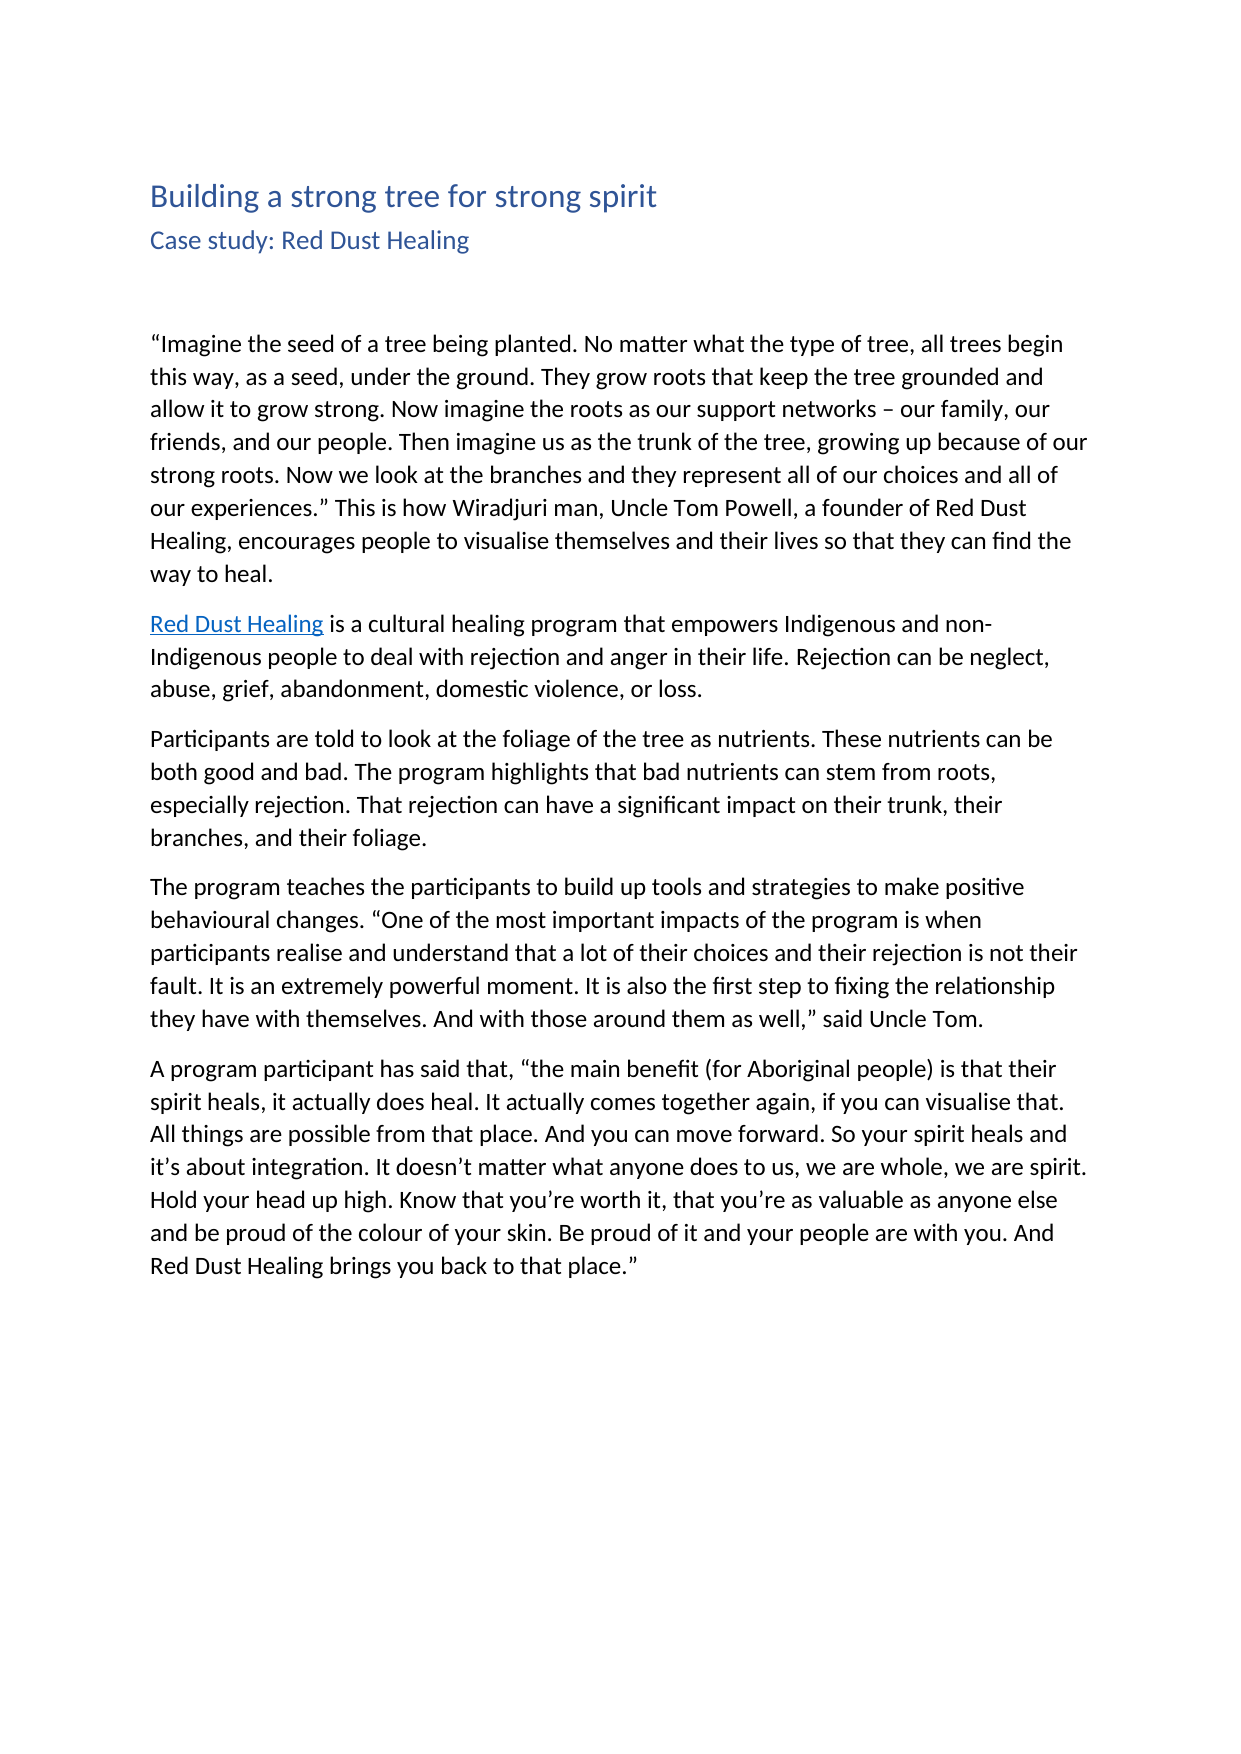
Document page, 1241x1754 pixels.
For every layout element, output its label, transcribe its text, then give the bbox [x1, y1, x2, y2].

text “Imagine the seed of a tree being planted. No matter what the type of tree, all trees begin this way, as a seed, under the ground. They grow roots that keep the tree grounded and allow it to grow strong. Now imagine the roots as our support networks – our family, our friends, and our people. Then imagine us as the trunk of the tree, growing up because of our strong roots. Now we look at the branches and they represent all of our choices and all of our experiences.” This is how Wiradjuri man, Uncle Tom Powell, a founder of Red Dust Healing, encourages people to visualise themselves and their lives so that they can find the way to heal. [150, 328, 1090, 589]
text A program participant has said that, “the main benefit (for Aboriginal people) is that their spirit heals, it actually does heal. It actually comes together again, if you can visualise that. All things are possible from that place. And you can move forward. So your spirit heals and it’s about integration. It doesn’t matter what anyone does to us, we are whole, we are spirit. Hold your head up high. Know that you’re worth it, that you’re as valuable as anyone else and be proud of the colour of your skin. Be proud of it and your people are with you. And Red Dust Healing brings you back to that place.” [150, 1053, 1090, 1281]
text The program teaches the participants to build up tools and strategies to make positive behavioural changes. “One of the most important impacts of the program is when participants realise and understand that a lot of their choices and their rejection is not their fault. It is an extremely powerful moment. It is also the first step to fixing the relationship they have with themselves. And with those around them as well,” said Uncle Tom. [150, 871, 1090, 1034]
text Participants are told to look at the foliage of the tree as nutrients. These nutrients can be both good and bad. The program highlights that bad nutrients can stem from roots, especially rejection. That rejection can have a significant impact on their trunk, their branches, and their foliage. [150, 723, 1090, 852]
subtitle Case study: Red Dust Healing [150, 223, 1090, 256]
text Red Dust Healing is a cultural healing program that empowers Indigenous and non-Indigenous people to deal with rejection and anger in their life. Rejection can be neglect, abuse, grief, abandonment, domestic violence, or loss. [150, 608, 1090, 704]
subtitle Building a strong tree for strong spirit [150, 175, 1090, 216]
